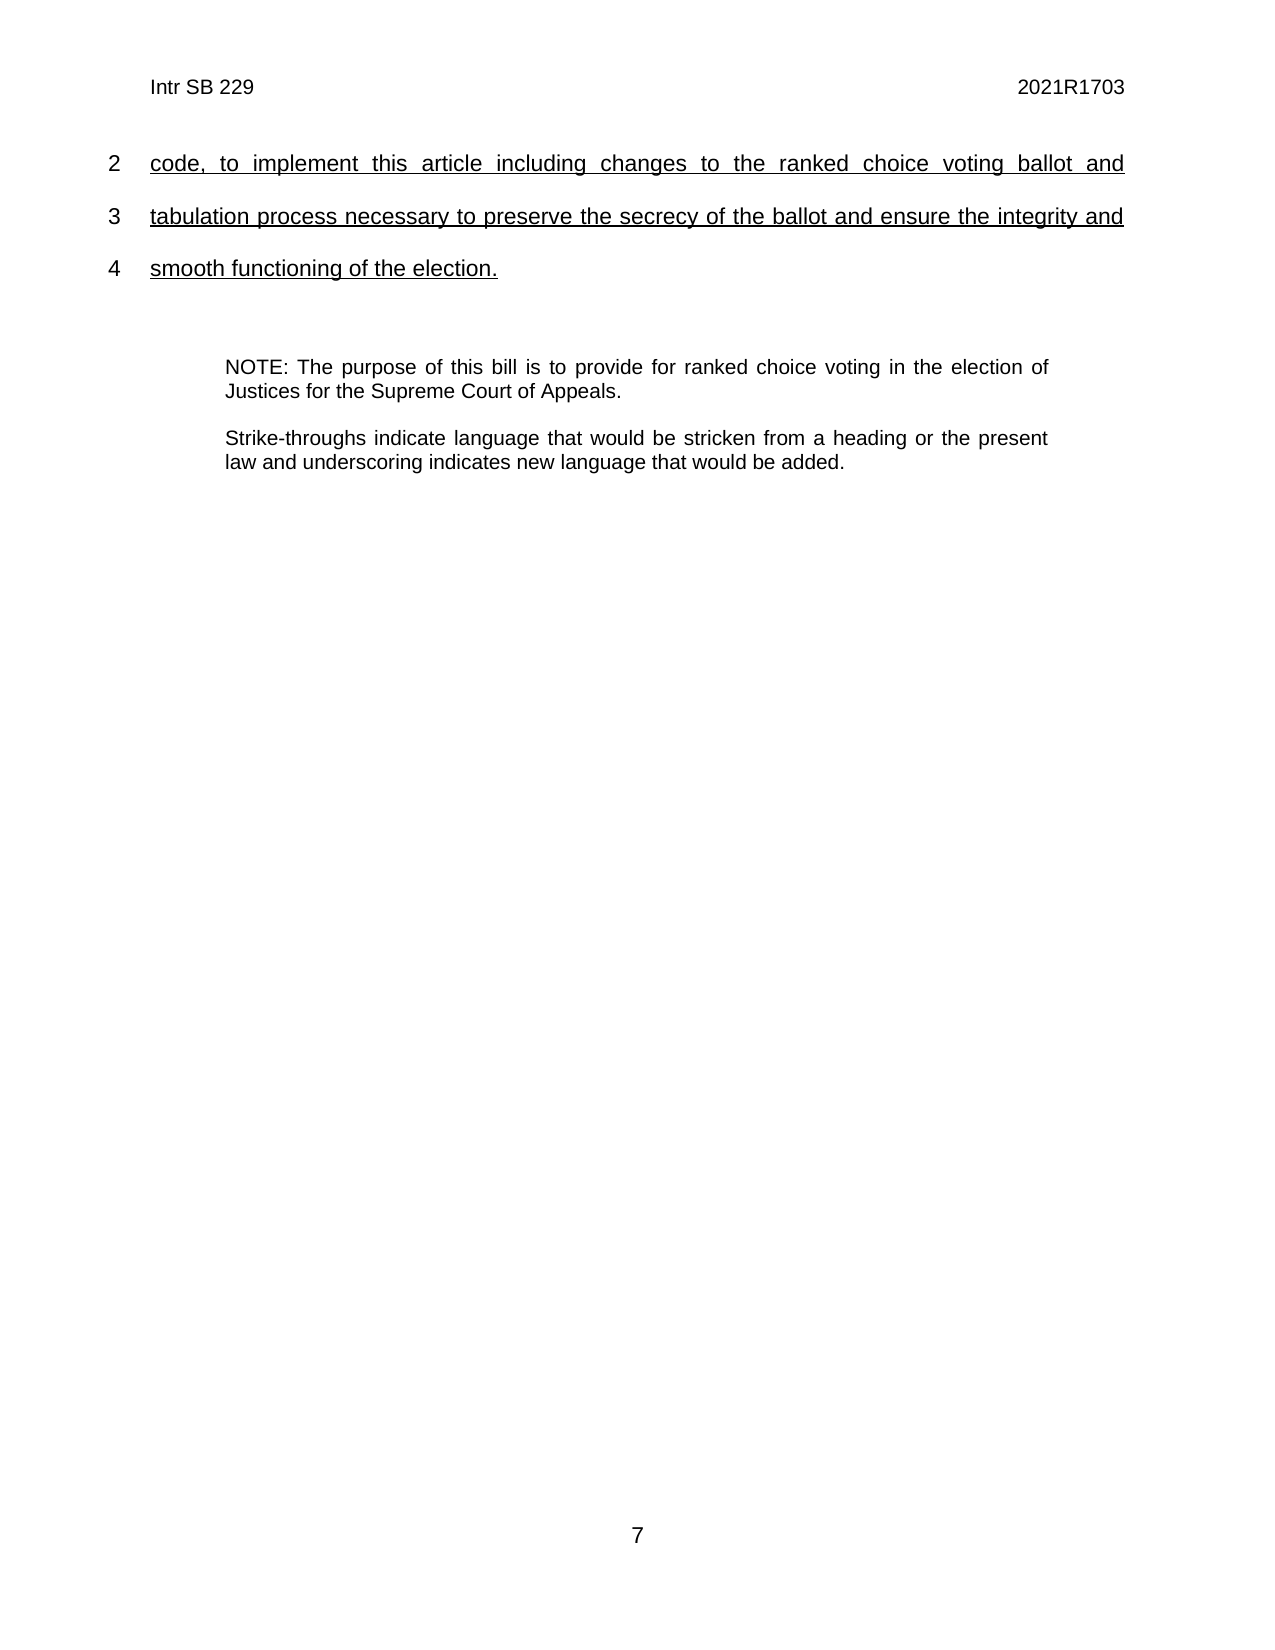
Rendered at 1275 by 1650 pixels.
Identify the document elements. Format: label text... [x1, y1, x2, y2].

text Strike-throughs indicate language that would be stricken from a heading or the present law and underscoring indicates new language that would be added. [225, 426, 1050, 474]
text NOTE: The purpose of this bill is to provide for ranked choice voting in the election of Justices for the Supreme Court of Appeals. [225, 355, 1050, 403]
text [150, 150, 1125, 173]
